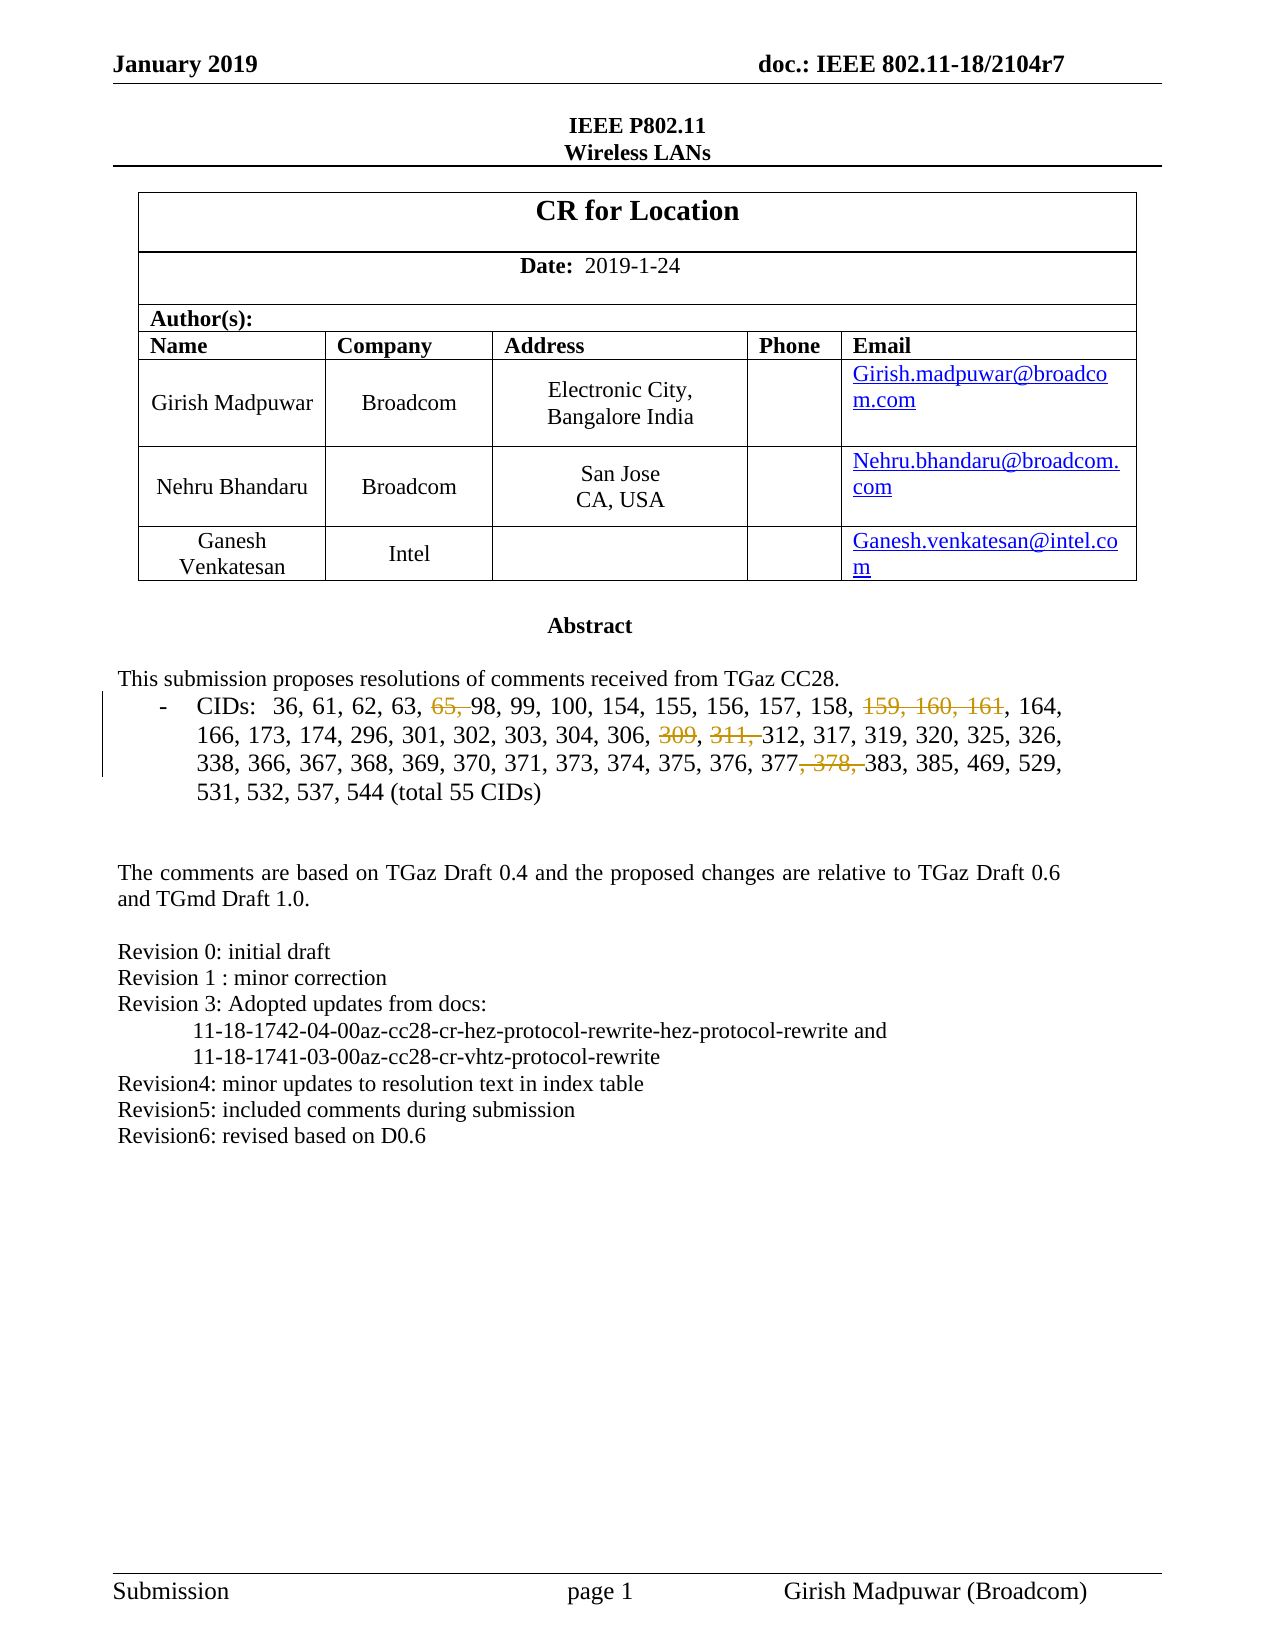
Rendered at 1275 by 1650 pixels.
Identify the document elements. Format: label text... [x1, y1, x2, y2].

table_cell Nehru Bhandaru [139, 447, 325, 526]
table_cell Email [842, 332, 1136, 358]
table_cell Date: 2019-1-24 [139, 253, 1136, 304]
text IEEE P802.11 Wireless LANs [112, 112, 1162, 167]
table_cell Nehru.bhandaru@broadcom.com [842, 447, 1136, 526]
table_cell Electronic City, Bangalore India [493, 360, 747, 446]
table_cell San Jose CA, USA [493, 447, 747, 526]
table_cell Address [493, 332, 747, 358]
table_cell Ganesh.venkatesan@intel.com [842, 527, 1136, 580]
table_cell Phone [748, 332, 841, 358]
table_cell [748, 360, 841, 446]
table_cell Intel [326, 527, 492, 580]
table_cell Broadcom [326, 360, 492, 446]
table_cell [748, 447, 841, 526]
table_cell Broadcom [326, 447, 492, 526]
table_cell [493, 527, 747, 580]
table_cell Author(s): [139, 305, 1136, 331]
table_cell [748, 527, 841, 580]
table_cell Name [139, 332, 325, 358]
table_cell Ganesh Venkatesan [139, 527, 325, 580]
table_header CR for Location [139, 193, 1136, 251]
table_cell Girish.madpuwar@broadcom.com [842, 360, 1136, 446]
table_cell Girish Madpuwar [139, 360, 325, 446]
table_cell Company [326, 332, 492, 358]
